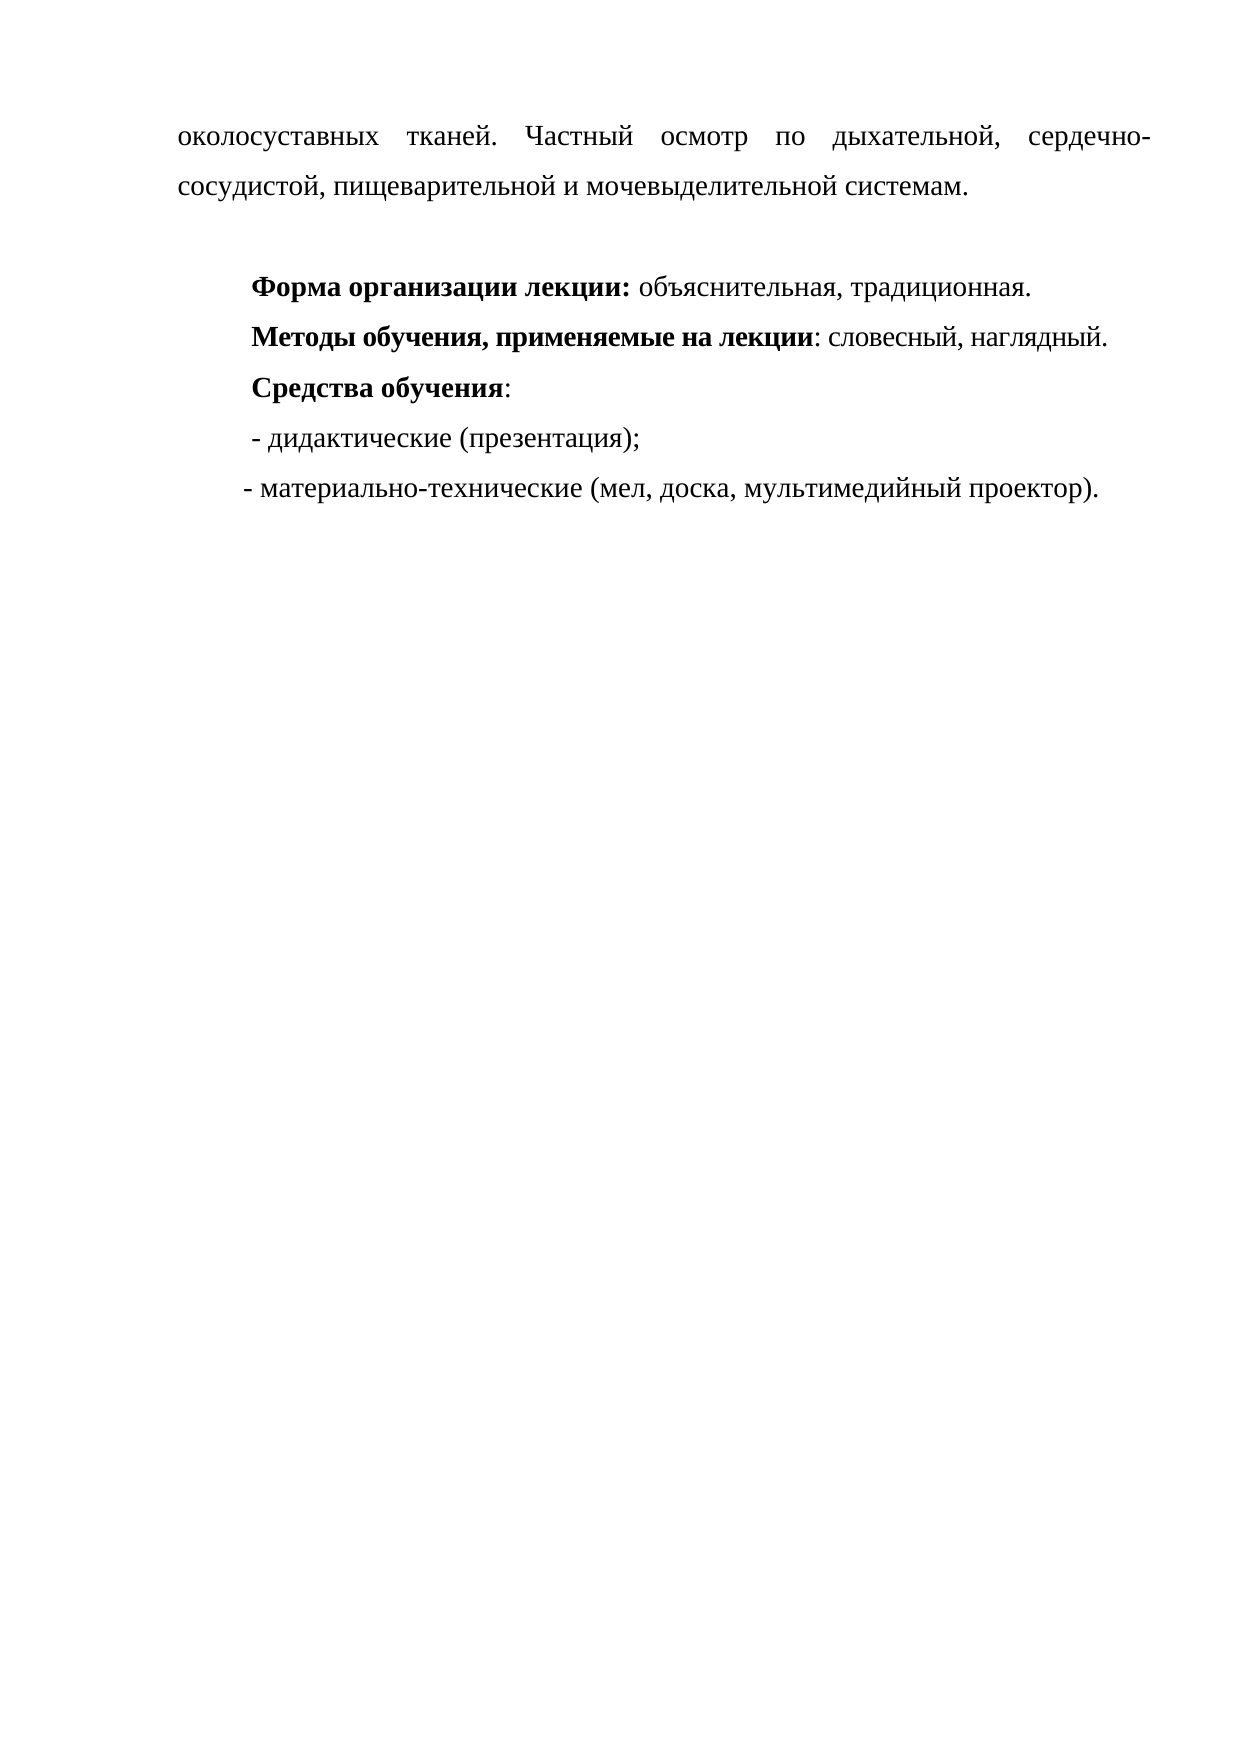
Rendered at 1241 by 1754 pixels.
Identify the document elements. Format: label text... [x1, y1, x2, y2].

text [177, 118, 1152, 202]
text - дидактические (презентация); [177, 420, 1152, 453]
text - материально-технические (мел, доска, мультимедийный проектор). [177, 470, 1152, 504]
text Средства обучения: [177, 370, 1152, 403]
text Форма организации лекции: объяснительная, традиционная. [177, 269, 1152, 303]
text Методы обучения, применяемые на лекции: словесный, наглядный. [177, 319, 1152, 353]
